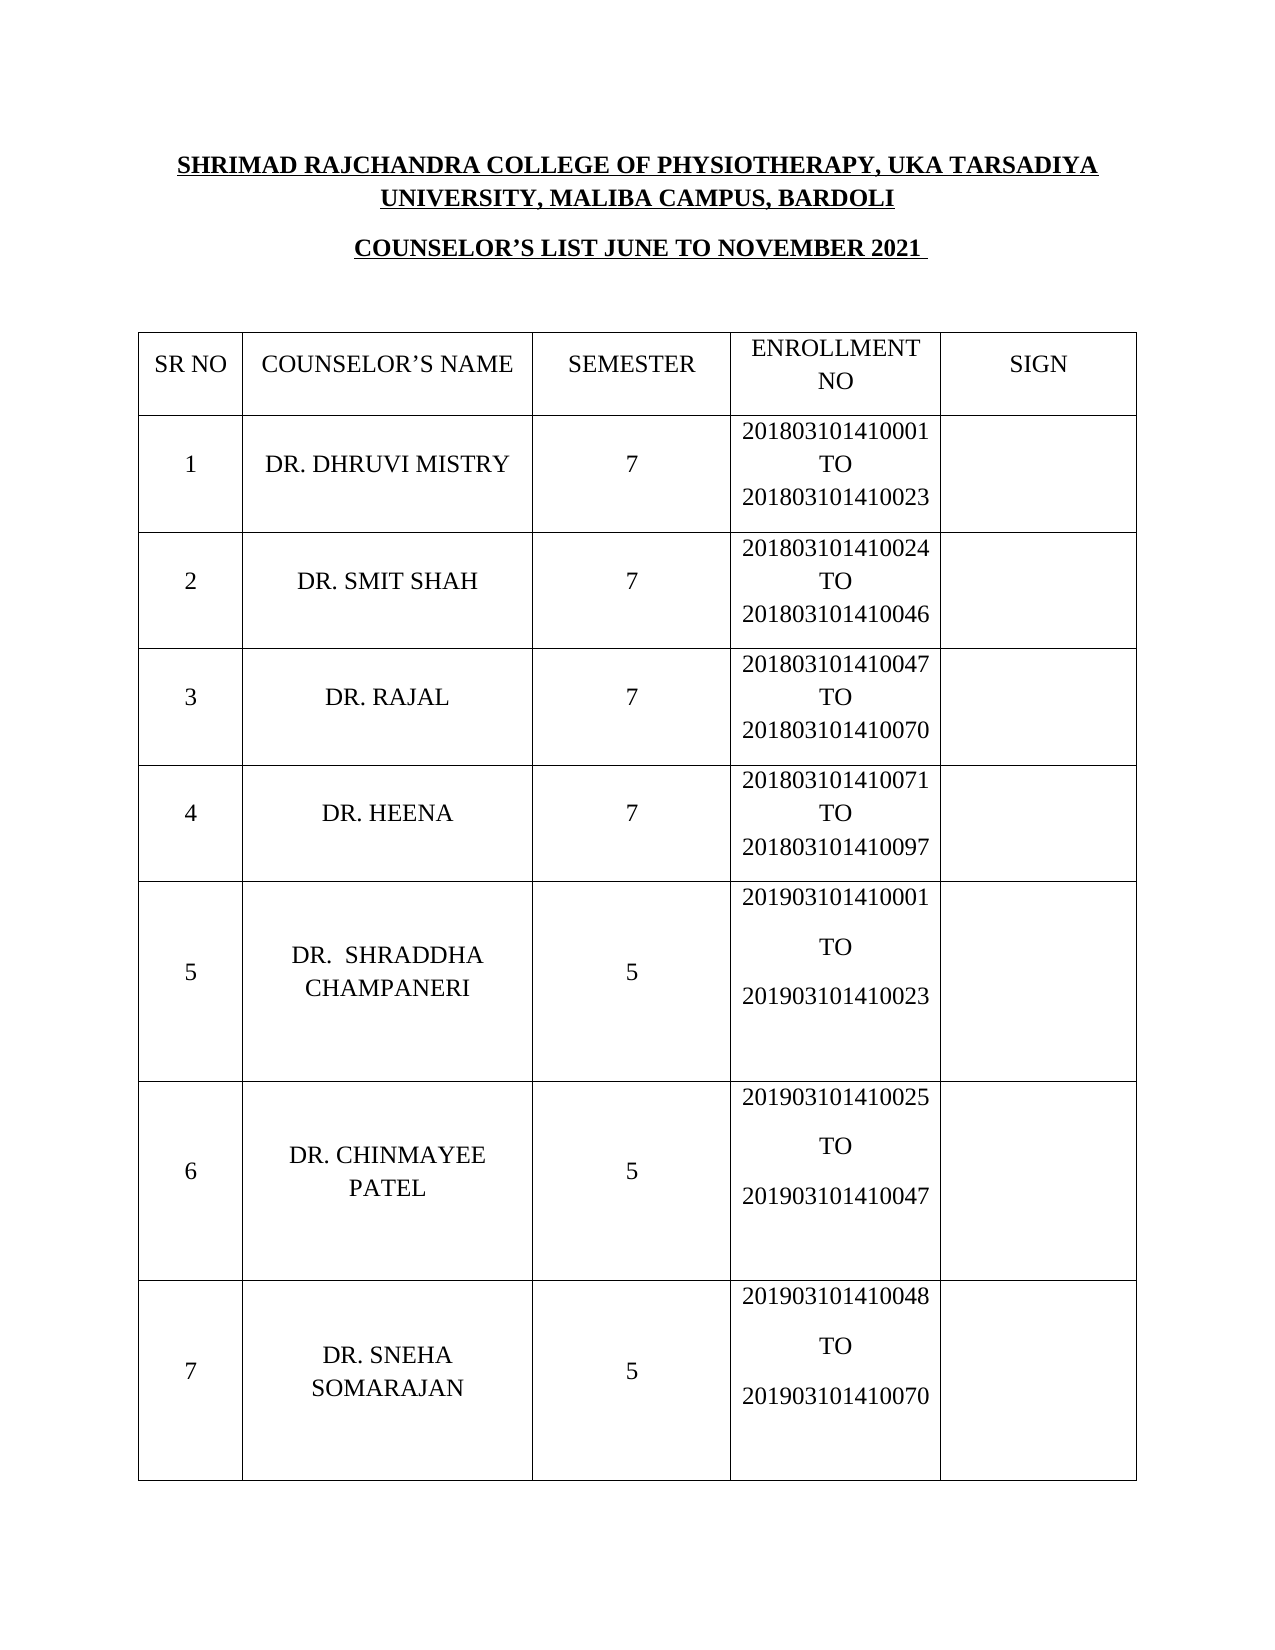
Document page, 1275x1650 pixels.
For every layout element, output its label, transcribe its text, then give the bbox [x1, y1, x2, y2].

text SHRIMAD RAJCHANDRA COLLEGE OF PHYSIOTHERAPY, UKA TARSADIYA UNIVERSITY, MALIBA CAMPUS, BARDOLI [150, 150, 1125, 212]
table_cell 5 [533, 1281, 730, 1480]
table_cell 201903101410001 TO 201903101410023 [731, 882, 940, 1081]
table_cell 5 [533, 882, 730, 1081]
table_cell [941, 882, 1136, 1081]
table_cell DR. SNEHA SOMARAJAN [243, 1281, 532, 1480]
table_cell DR. DHRUVI MISTRY [243, 416, 532, 532]
table_cell DR. CHINMAYEE PATEL [243, 1082, 532, 1280]
table_cell 7 [139, 1281, 242, 1480]
table_cell [941, 766, 1136, 881]
table_cell 7 [533, 766, 730, 881]
table_cell 7 [533, 533, 730, 648]
table_cell DR. HEENA [243, 766, 532, 881]
table_cell 201903101410048 TO 201903101410070 [731, 1281, 940, 1480]
table_cell 201803101410071 TO 201803101410097 [731, 766, 940, 881]
table_cell 201903101410025 TO 201903101410047 [731, 1082, 940, 1280]
table_cell 201803101410047 TO 201803101410070 [731, 649, 940, 764]
table_cell DR. SMIT SHAH [243, 533, 532, 648]
table_cell DR. SHRADDHA CHAMPANERI [243, 882, 532, 1081]
table_cell 201803101410024 TO 201803101410046 [731, 533, 940, 648]
table_header COUNSELOR’S NAME [243, 333, 532, 415]
table_header SIGN [941, 333, 1136, 415]
table_cell [941, 649, 1136, 764]
table_cell 4 [139, 766, 242, 881]
table_cell 5 [139, 882, 242, 1081]
table_cell 7 [533, 649, 730, 764]
table_cell 5 [533, 1082, 730, 1280]
table_cell 7 [533, 416, 730, 532]
text COUNSELOR’S LIST JUNE TO NOVEMBER 2021 [150, 233, 1125, 261]
table_cell 6 [139, 1082, 242, 1280]
table_cell DR. RAJAL [243, 649, 532, 764]
table_header ENROLLMENT NO [731, 333, 940, 415]
table_cell [941, 1281, 1136, 1480]
table_cell 3 [139, 649, 242, 764]
table_cell 1 [139, 416, 242, 532]
table_cell [941, 1082, 1136, 1280]
table_header SR NO [139, 333, 242, 415]
table_cell 201803101410001 TO 201803101410023 [731, 416, 940, 532]
table_cell 2 [139, 533, 242, 648]
table_cell [941, 416, 1136, 532]
table_header SEMESTER [533, 333, 730, 415]
table_cell [941, 533, 1136, 648]
